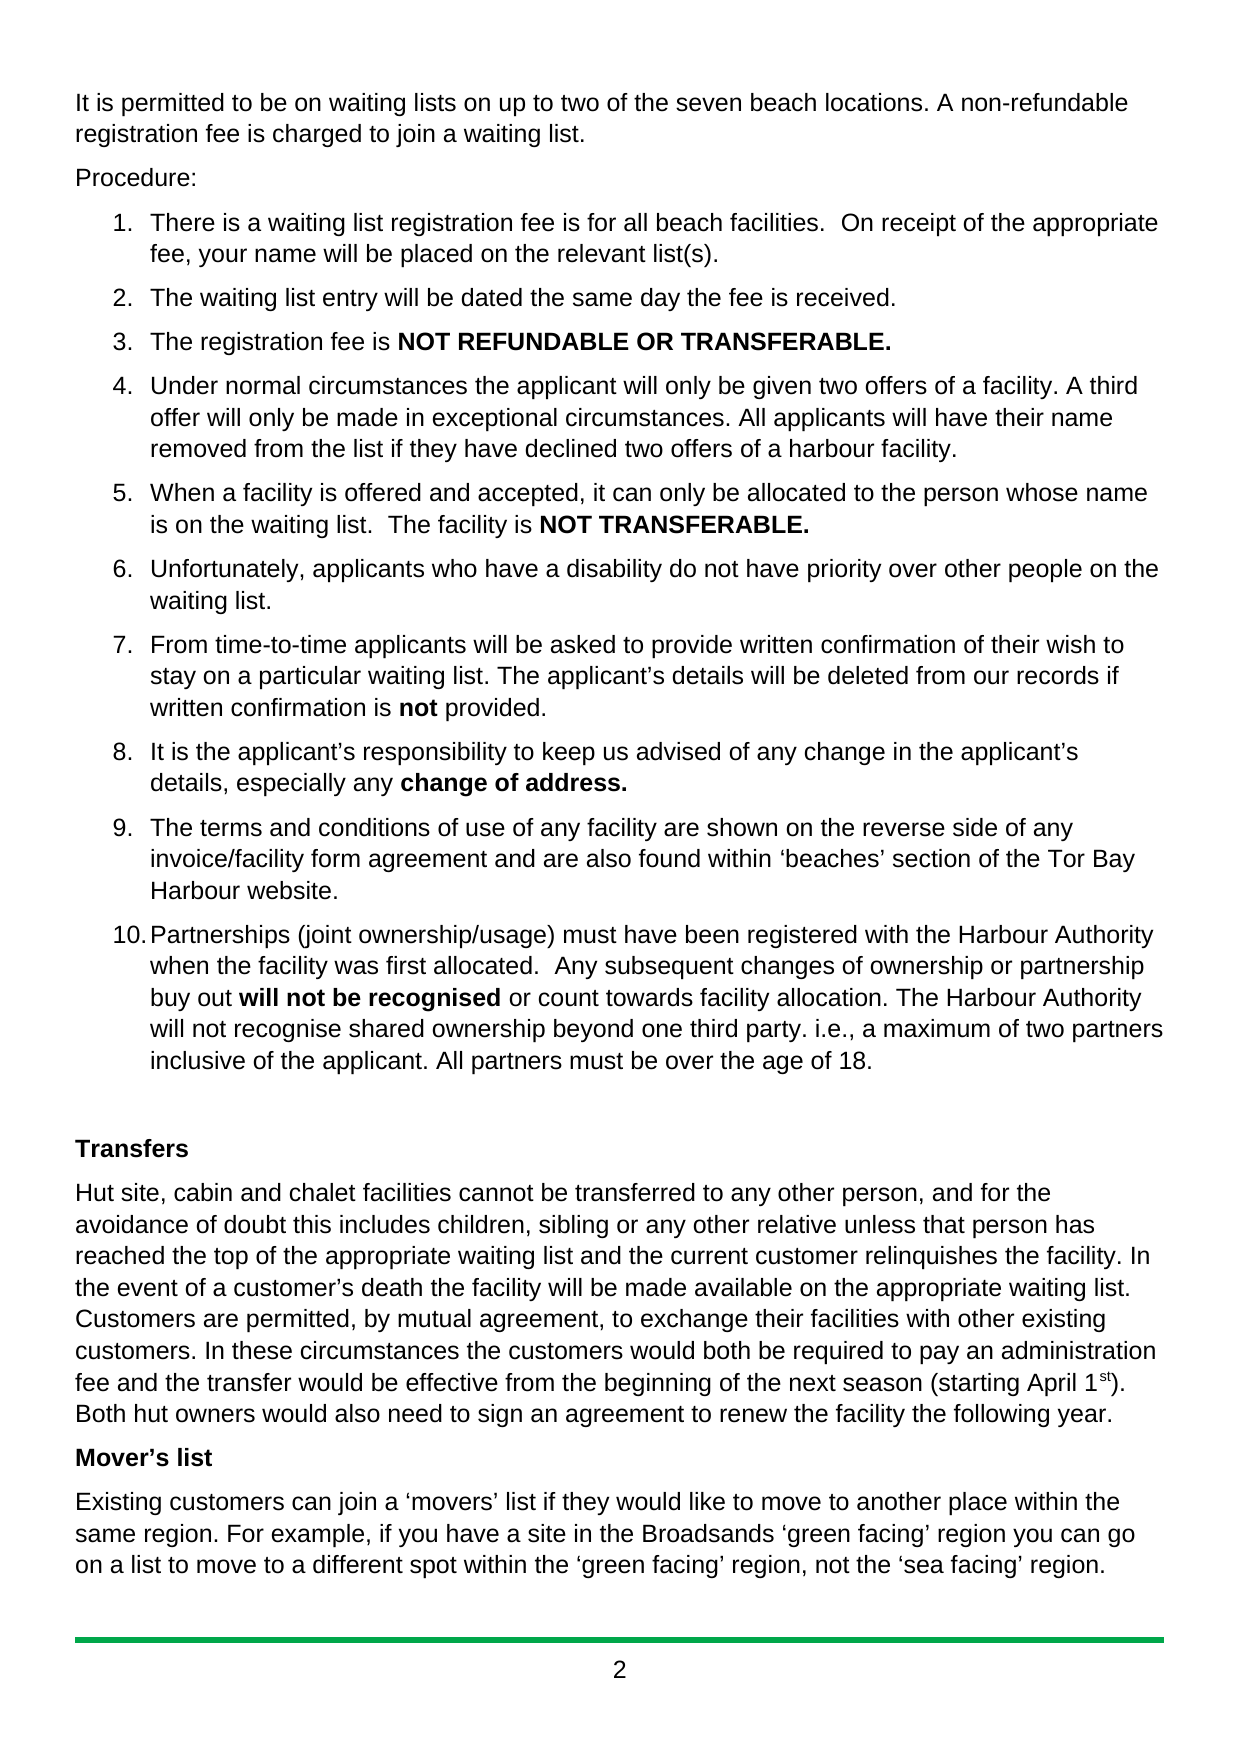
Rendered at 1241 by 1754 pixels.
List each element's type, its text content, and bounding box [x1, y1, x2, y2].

list The registration fee is NOT REFUNDABLE OR TRANSFERABLE. [112, 327, 1165, 356]
list From time-to-time applicants will be asked to provide written confirmation of their wish to stay on a particular waiting list. The applicant’s details will be deleted from our records if written confirmation is not provided. [112, 630, 1165, 722]
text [75, 88, 1165, 148]
list The waiting list entry will be dated the same day the fee is received. [112, 283, 1165, 312]
text Hut site, cabin and chalet facilities cannot be transferred to any other person, and for the avoidance of doubt this includes children, sibling or any other relative unless that person has reached the top of the appropriate waiting list and the current customer relinquishes the facility. In the event of a customer’s death the facility will be made available on the appropriate waiting list. Customers are permitted, by mutual agreement, to exchange their facilities with other existing customers. In these circumstances the customers would both be required to pay an administration fee and the transfer would be effective from the beginning of the next season (starting April 1st). Both hut owners would also need to sign an agreement to renew the facility the following year. [75, 1178, 1165, 1428]
list It is the applicant’s responsibility to keep us advised of any change in the applicant’s details, especially any change of address. [112, 737, 1165, 797]
text Transfers [75, 1134, 1165, 1163]
text Procedure: [75, 163, 1165, 192]
list Under normal circumstances the applicant will only be given two offers of a facility. A third offer will only be made in exceptional circumstances. All applicants will have their name removed from the list if they have declined two offers of a harbour facility. [112, 371, 1165, 463]
text Mover’s list [75, 1443, 1165, 1472]
list When a facility is offered and accepted, it can only be allocated to the person whose name is on the waiting list. The facility is NOT TRANSFERABLE. [112, 478, 1165, 539]
list Partnerships (joint ownership/usage) must have been registered with the Harbour Authority when the facility was first allocated. Any subsequent changes of ownership or partnership buy out will not be recognised or count towards facility allocation. The Harbour Authority will not recognise shared ownership beyond one third party. i.e., a maximum of two partners inclusive of the applicant. All partners must be over the age of 18. [112, 920, 1165, 1075]
list The terms and conditions of use of any facility are shown on the reverse side of any invoice/facility form agreement and are also found within ‘beaches’ section of the Tor Bay Harbour website. [112, 812, 1165, 904]
list Unfortunately, applicants who have a disability do not have priority over other people on the waiting list. [112, 554, 1165, 614]
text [75, 1487, 1165, 1579]
list There is a waiting list registration fee is for all beach facilities. On receipt of the appropriate fee, your name will be placed on the relevant list(s). [112, 207, 1165, 268]
